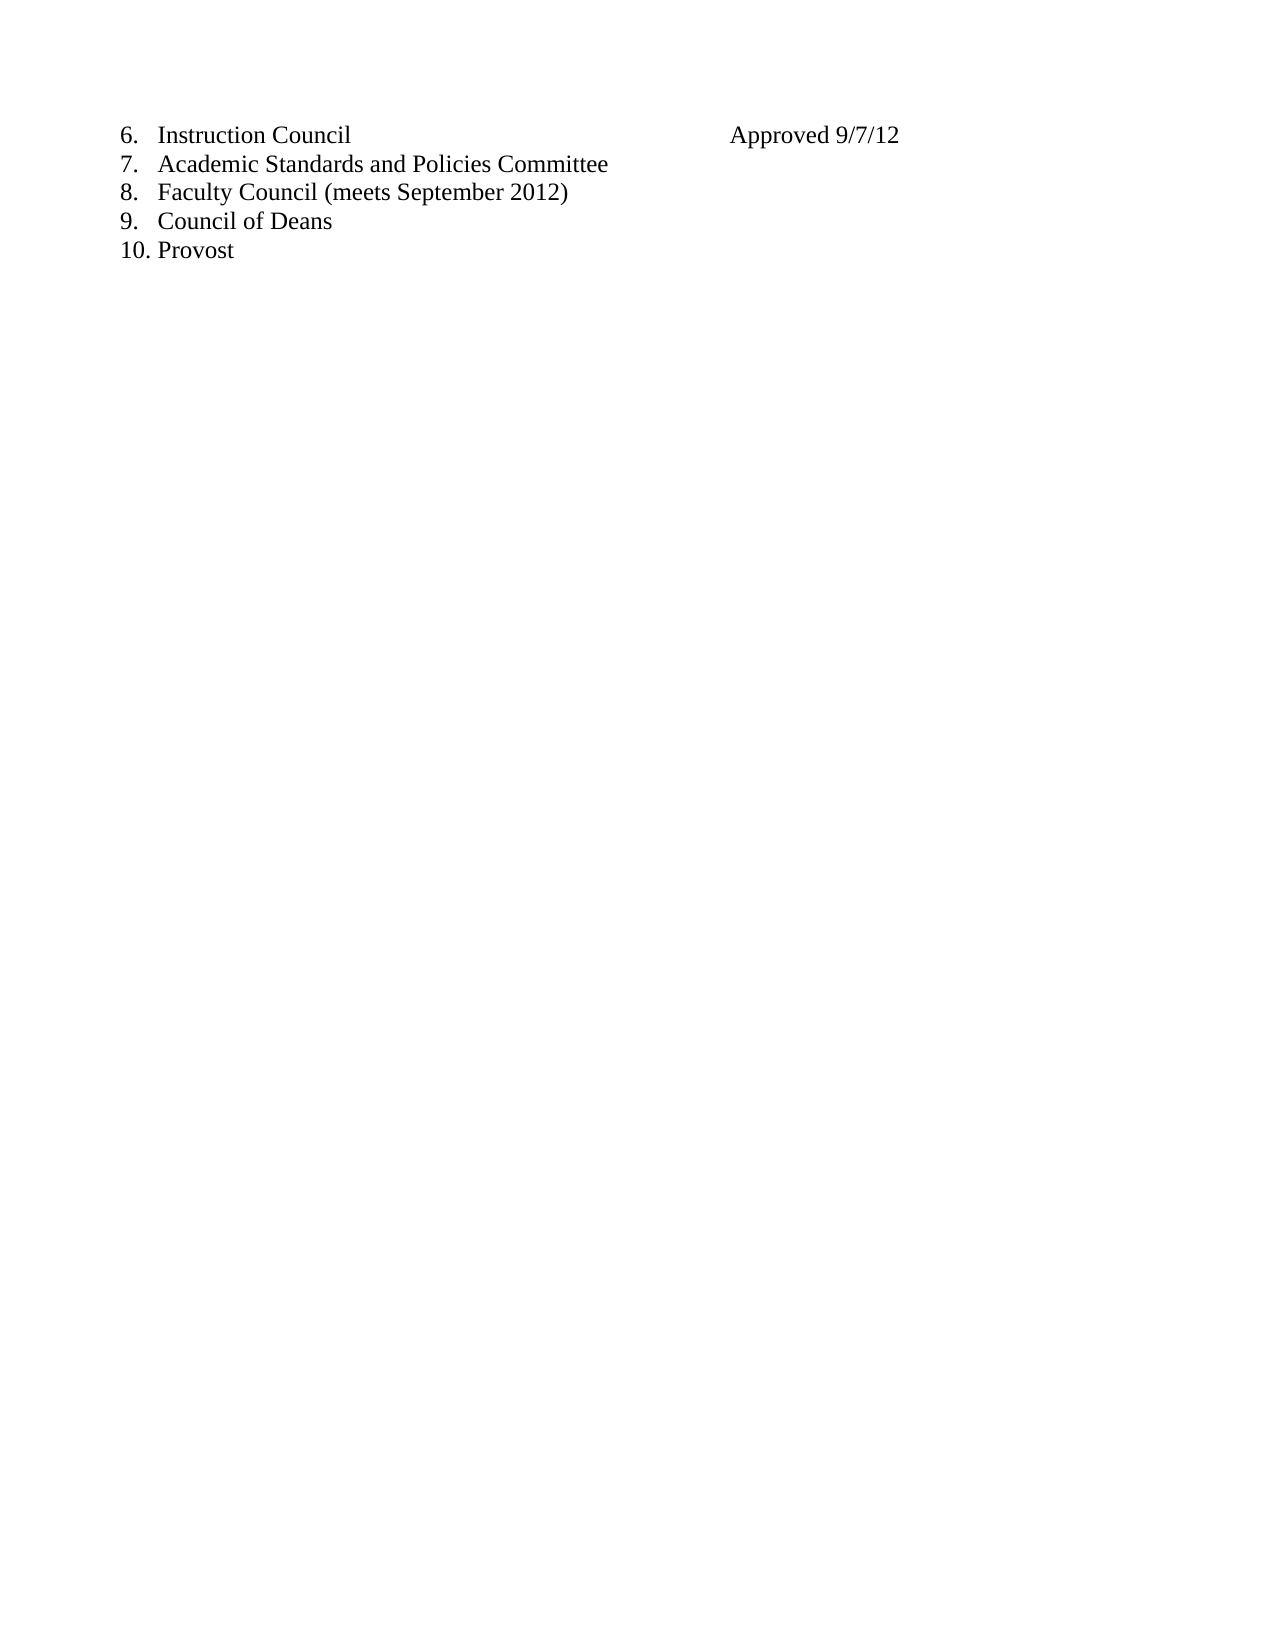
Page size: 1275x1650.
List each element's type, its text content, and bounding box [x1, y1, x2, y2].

list Instruction Council Approved 9/7/12 [120, 120, 1173, 149]
list Council of Deans [120, 206, 1173, 235]
list Faculty Council (meets September 2012) [120, 177, 1173, 206]
list Academic Standards and Policies Committee [120, 149, 1173, 177]
text 10. Provost [120, 235, 1173, 264]
